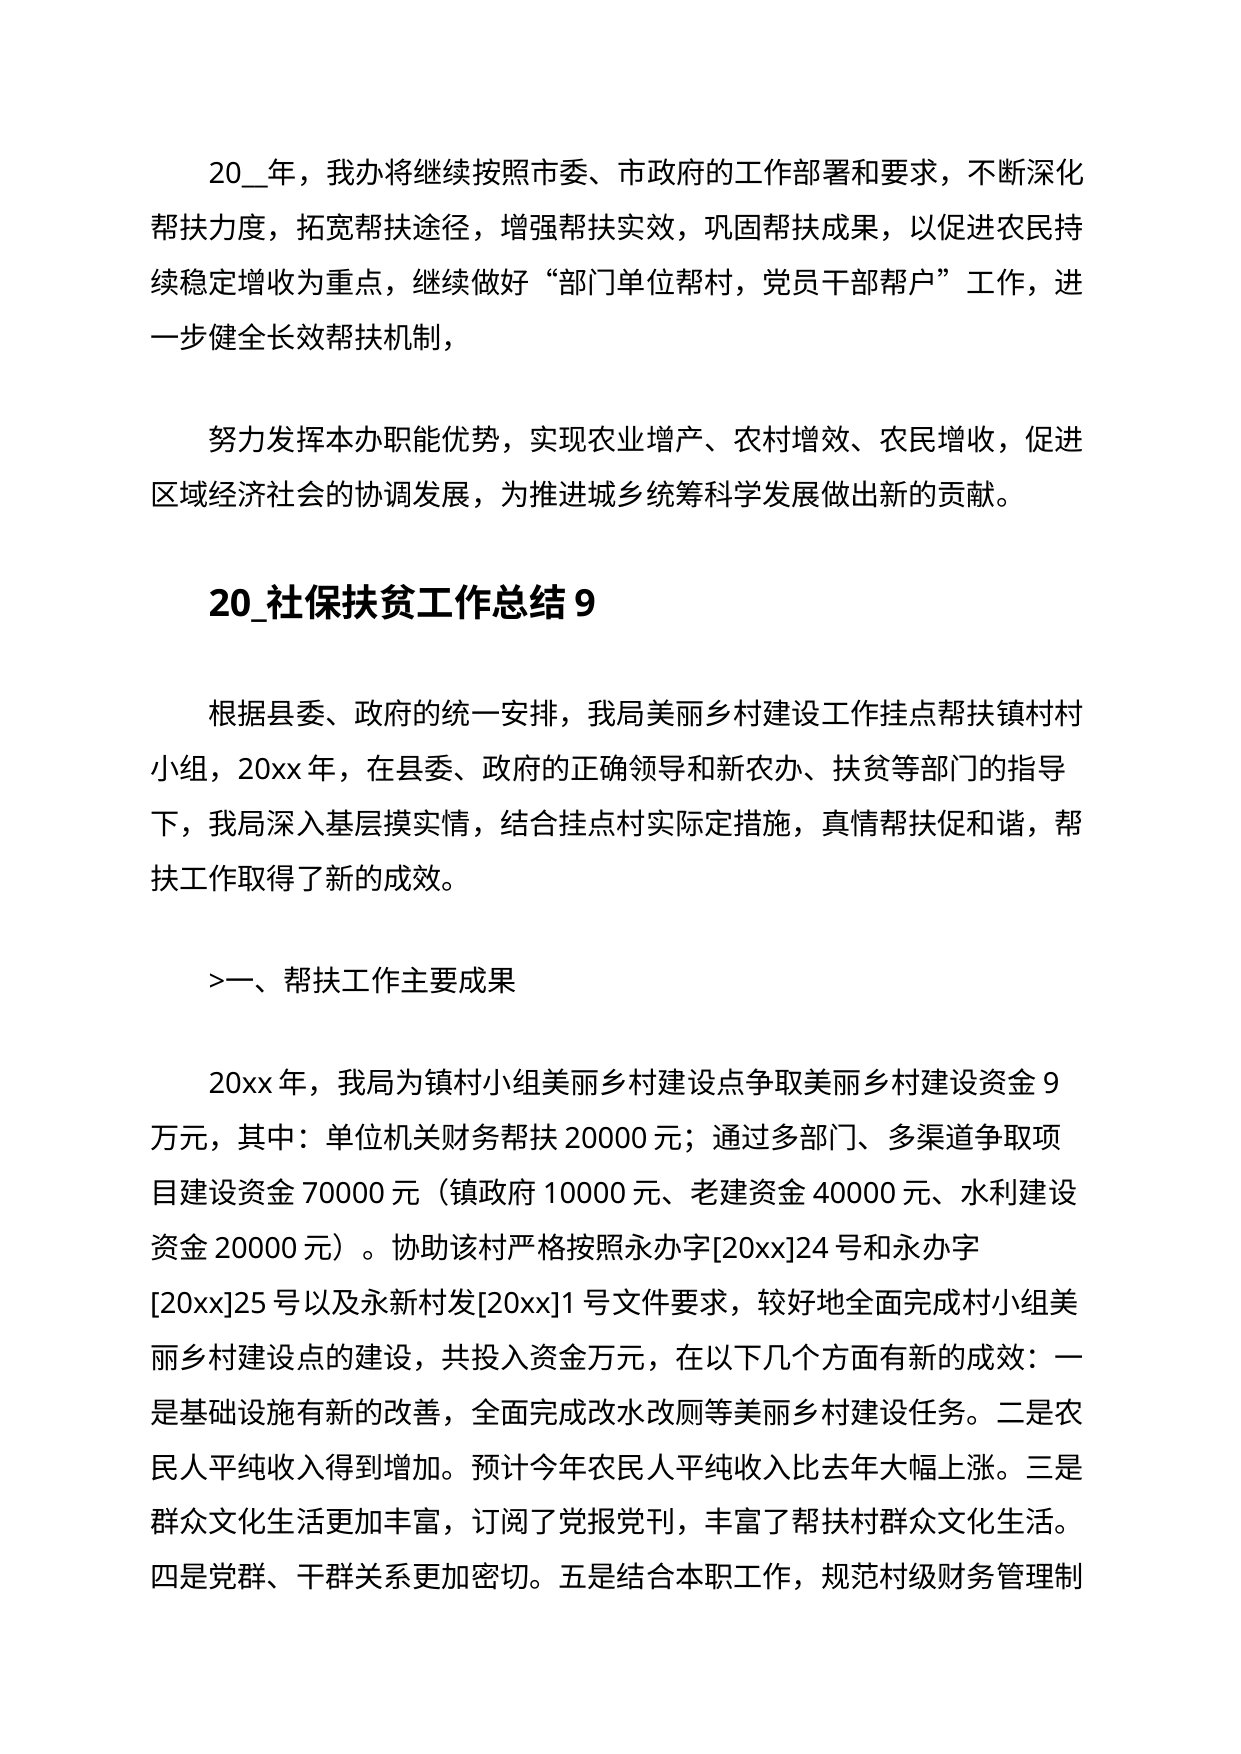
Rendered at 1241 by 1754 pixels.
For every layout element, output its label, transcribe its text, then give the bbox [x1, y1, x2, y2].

text 20_社保扶贫工作总结9 [150, 573, 1090, 628]
text 根据县委、政府的统一安排，我局美丽乡村建设工作挂点帮扶镇村村小组，20xx年，在县委、政府的正确领导和新农办、扶贫等部门的指导下，我局深入基层摸实情，结合挂点村实际定措施，真情帮扶促和谐，帮扶工作取得了新的成效。 [150, 691, 1090, 898]
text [150, 1059, 1090, 1596]
text >一、帮扶工作主要成果 [150, 957, 1090, 1000]
text 努力发挥本办职能优势，实现农业增产、农村增效、农民增收，促进区域经济社会的协调发展，为推进城乡统筹科学发展做出新的贡献。 [150, 417, 1090, 514]
text 20__年，我办将继续按照市委、市政府的工作部署和要求，不断深化帮扶力度，拓宽帮扶途径，增强帮扶实效，巩固帮扶成果，以促进农民持续稳定增收为重点，继续做好“部门单位帮村，党员干部帮户”工作，进一步健全长效帮扶机制， [150, 150, 1090, 357]
